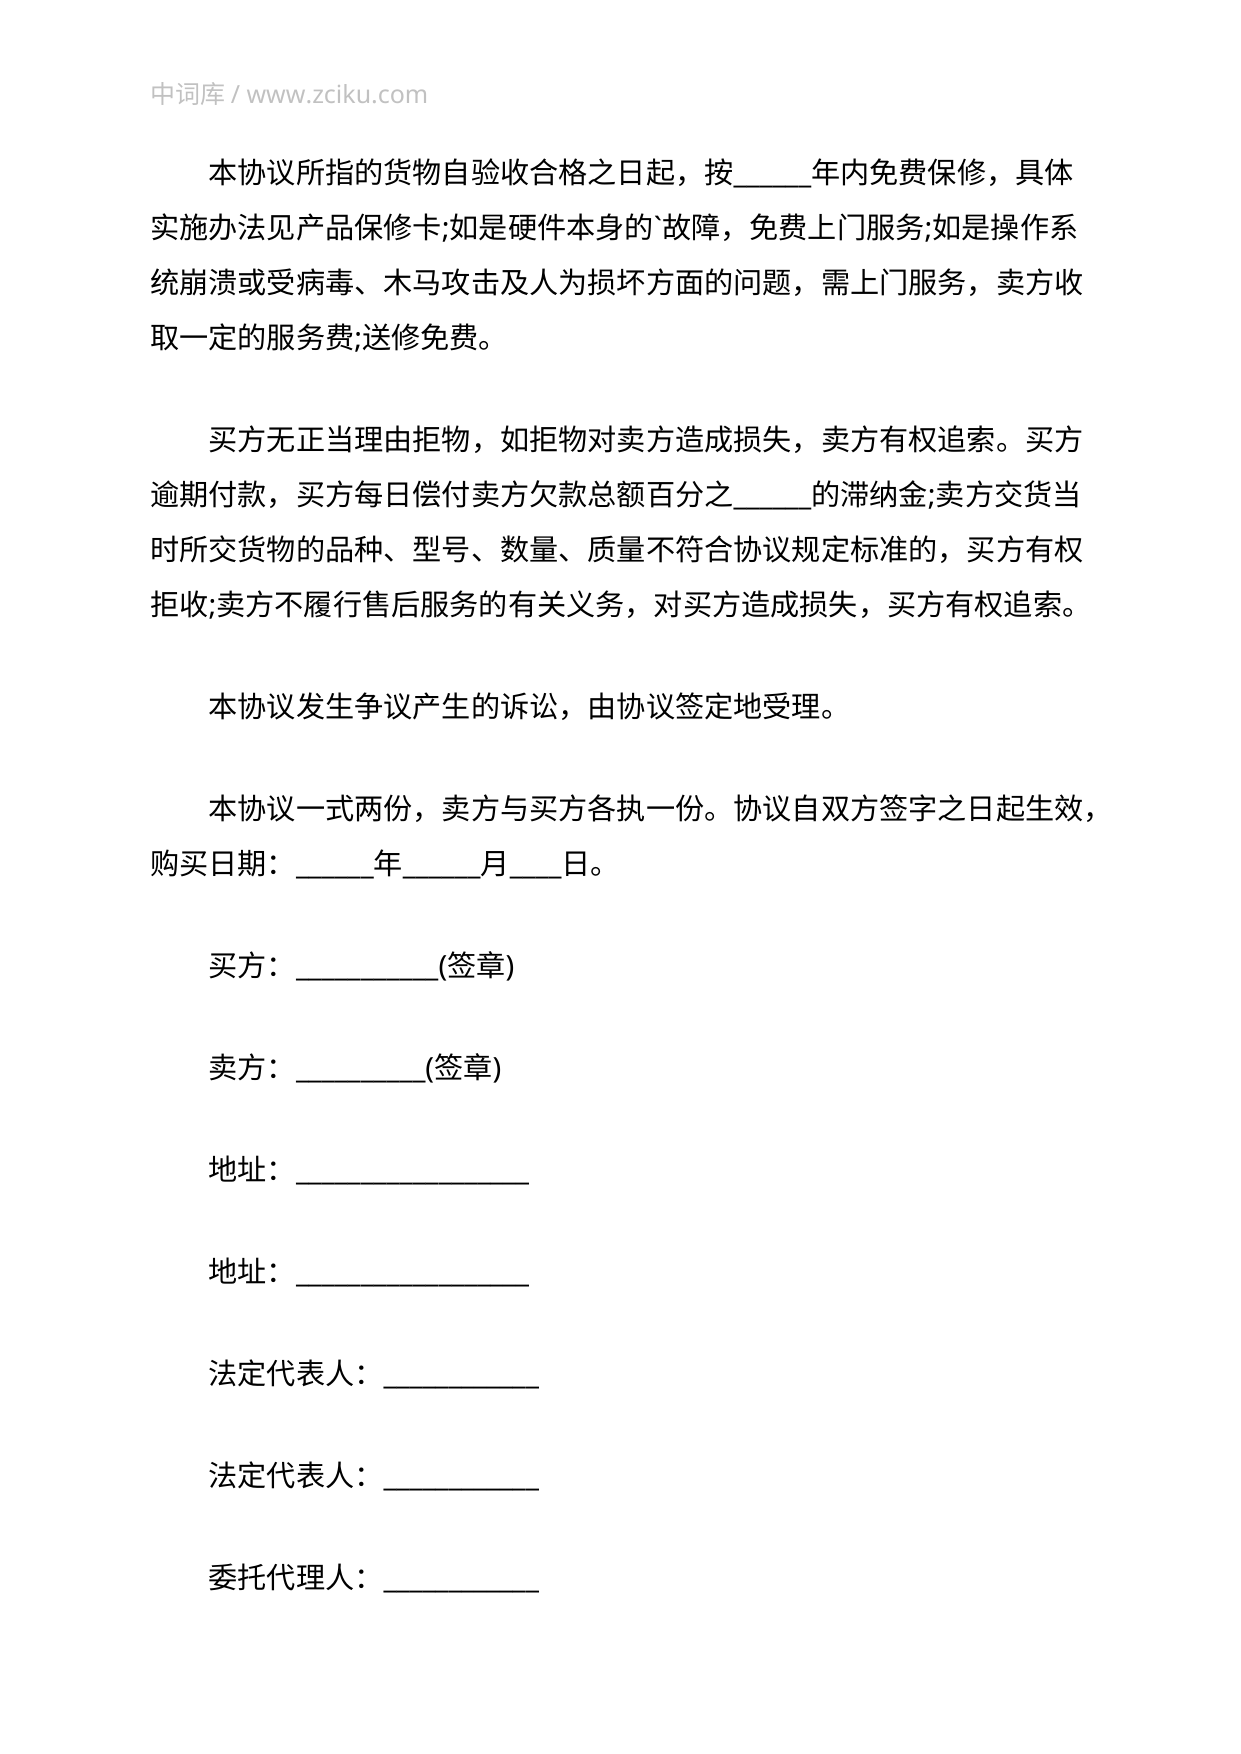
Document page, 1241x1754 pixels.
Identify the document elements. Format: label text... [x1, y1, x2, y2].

text 地址：__________________ [150, 1248, 1090, 1291]
text 本协议发生争议产生的诉讼，由协议签定地受理。 [150, 684, 1090, 726]
text 买方无正当理由拒物，如拒物对卖方造成损失，卖方有权追索。买方逾期付款，买方每日偿付卖方欠款总额百分之______的滞纳金;卖方交货当时所交货物的品种、型号、数量、质量不符合协议规定标准的，买方有权拒收;卖方不履行售后服务的有关义务，对买方造成损失，买方有权追索。 [150, 417, 1090, 624]
text 法定代表人：____________ [150, 1452, 1090, 1494]
text 卖方：__________(签章) [150, 1044, 1090, 1087]
text 法定代表人：____________ [150, 1350, 1090, 1393]
text 本协议所指的货物自验收合格之日起，按______年内免费保修，具体实施办法见产品保修卡;如是硬件本身的`故障，免费上门服务;如是操作系统崩溃或受病毒、木马攻击及人为损坏方面的问题，需上门服务，卖方收取一定的服务费;送修免费。 [150, 150, 1090, 357]
text 委托代理人：____________ [150, 1554, 1090, 1597]
text 本协议一式两份，卖方与买方各执一份。协议自双方签字之日起生效，购买日期：______年______月____日。 [150, 785, 1090, 883]
text 买方：___________(签章) [150, 942, 1090, 985]
text 地址：__________________ [150, 1146, 1090, 1189]
